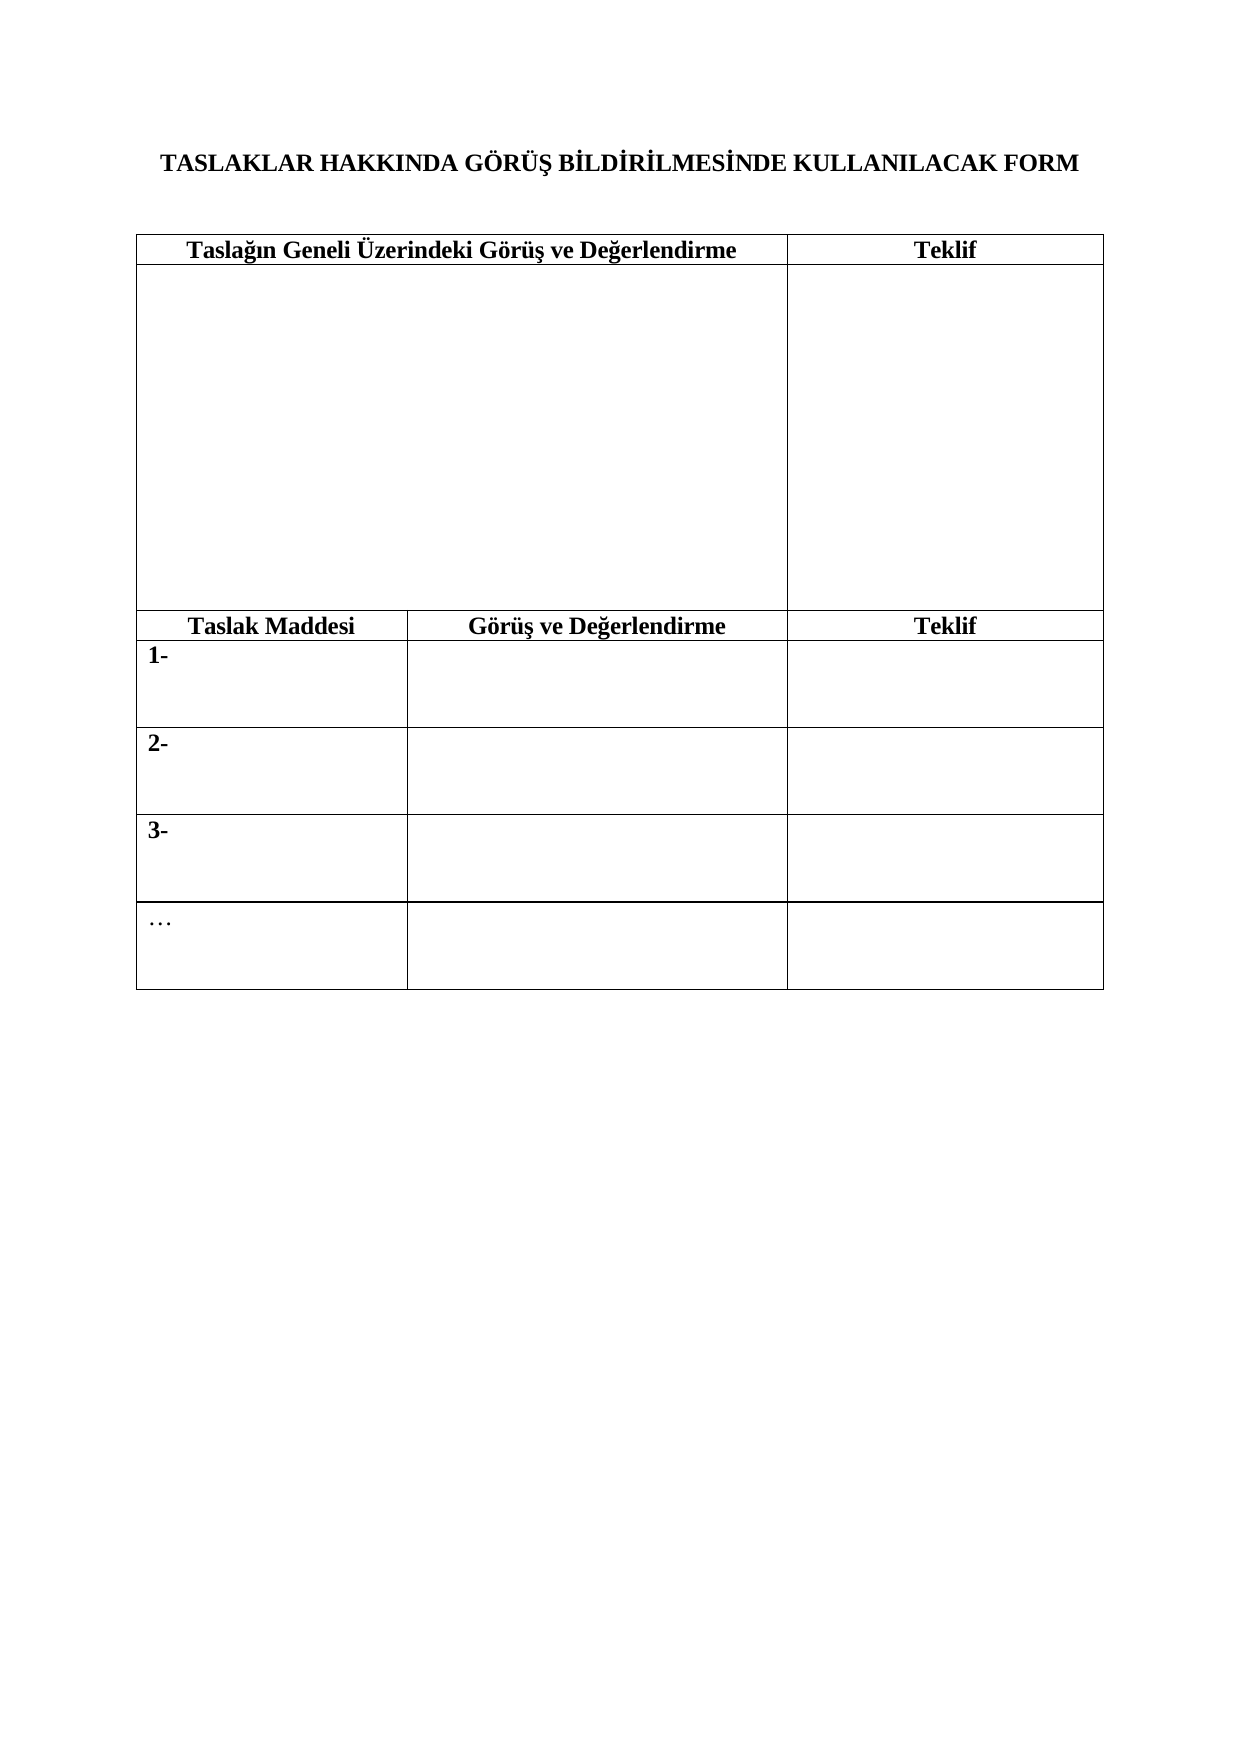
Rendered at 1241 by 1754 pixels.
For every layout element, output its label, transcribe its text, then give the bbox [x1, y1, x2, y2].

table_cell … [137, 903, 407, 989]
table_cell [408, 728, 787, 814]
table_cell [408, 815, 787, 901]
table_header Teklif [788, 235, 1103, 264]
table_cell [408, 641, 787, 727]
table_cell 1- [137, 641, 407, 727]
table_cell [788, 728, 1103, 814]
table_cell Teklif [788, 611, 1103, 639]
table_cell [788, 815, 1103, 901]
table_cell Görüş ve Değerlendirme [408, 611, 787, 639]
table_header Taslağın Geneli Üzerindeki Görüş ve Değerlendirme [137, 235, 787, 264]
table_cell 3- [137, 815, 407, 901]
table_cell [788, 641, 1103, 727]
table_cell [408, 903, 787, 989]
table_cell 2- [137, 728, 407, 814]
table_cell [788, 903, 1103, 989]
table_cell Taslak Maddesi [137, 611, 407, 639]
text TASLAKLAR HAKKINDA GÖRÜŞ BİLDİRİLMESİNDE KULLANILACAK FORM [148, 148, 1092, 176]
table_cell [137, 265, 787, 610]
table_cell [788, 265, 1103, 610]
